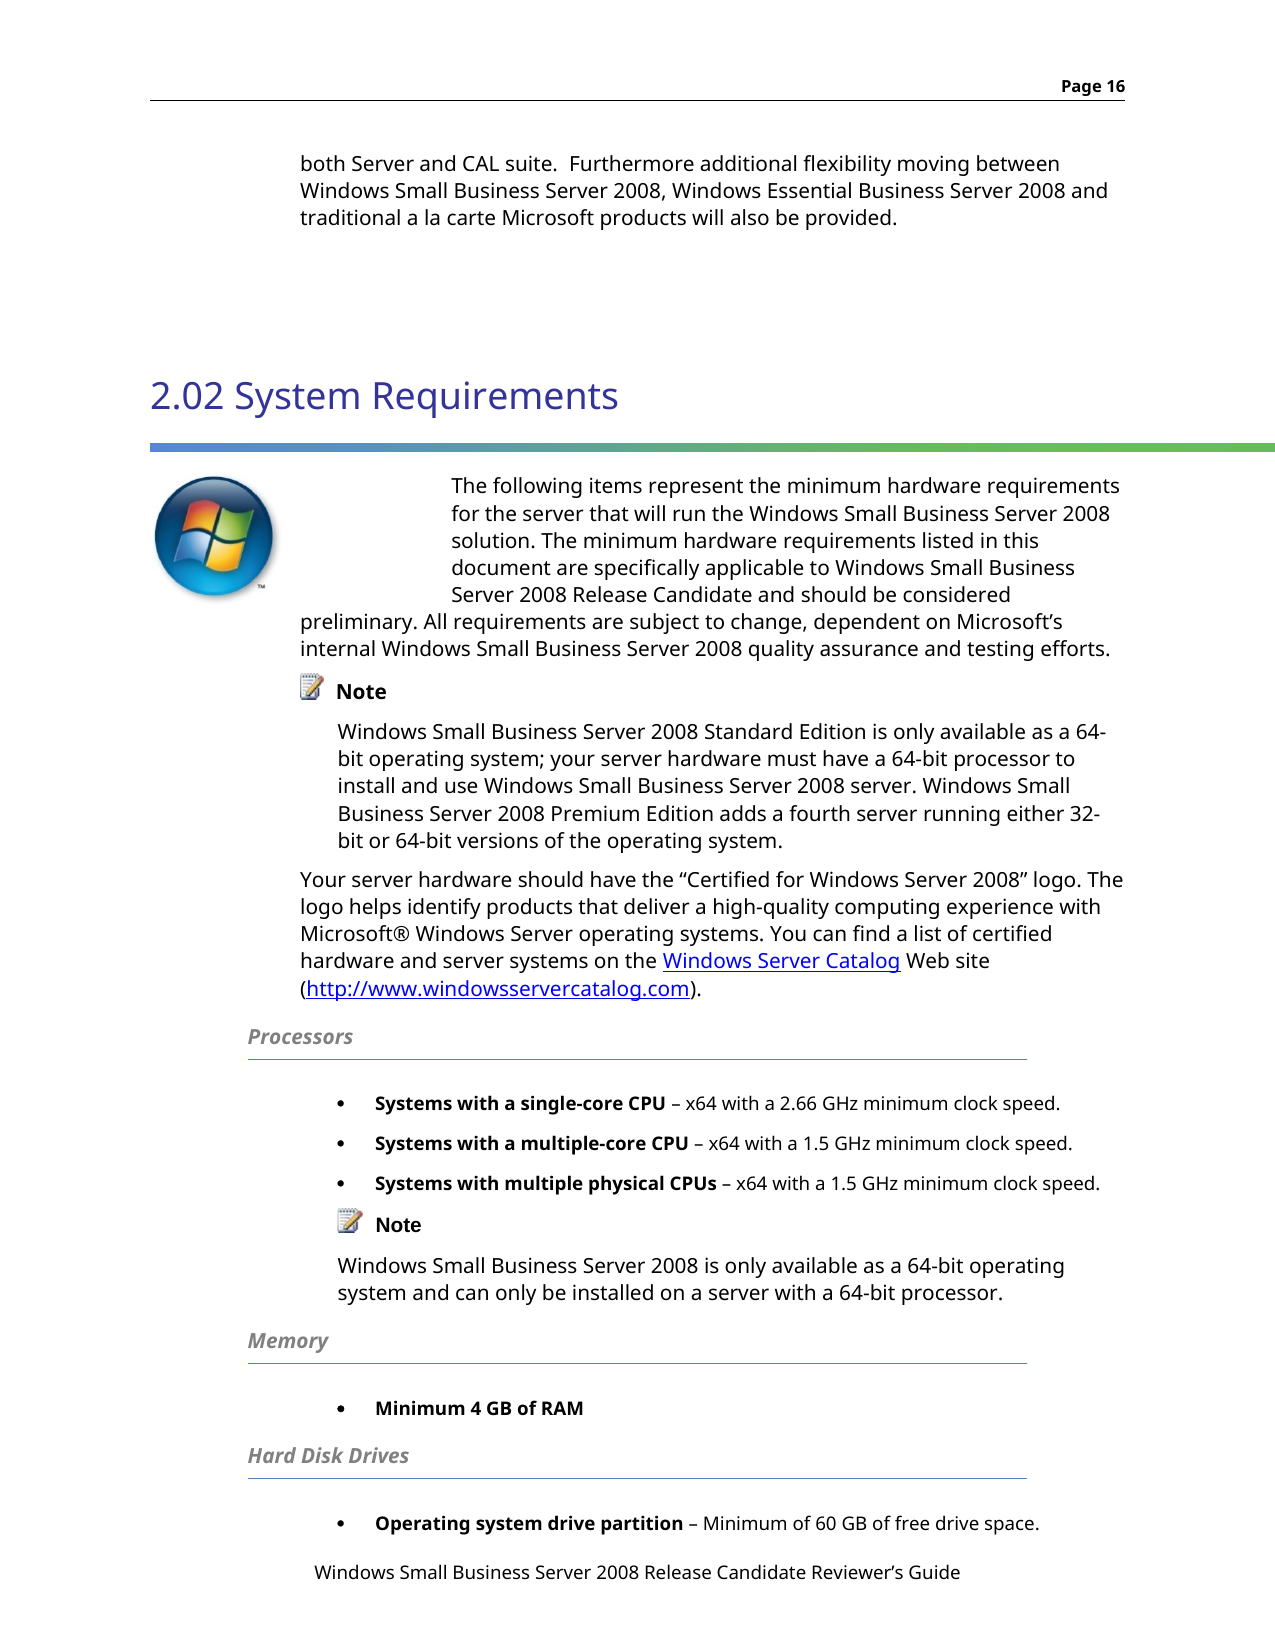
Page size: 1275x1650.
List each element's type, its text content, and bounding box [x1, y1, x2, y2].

list Systems with a multiple-core CPU – x64 with a 1.5 GHz minimum clock speed. [337, 1129, 1125, 1156]
text Windows Small Business Server 2008 is only available as a 64-bit operating system and can only be installed on a server with a 64-bit processor. [337, 1252, 1125, 1306]
text The following items represent the minimum hardware requirements for the server that will run the Windows Small Business Server 2008 solution. The minimum hardware requirements listed in this document are specifically applicable to Windows Small Business Server 2008 Release Candidate and should be considered preliminary. All requirements are subject to change, dependent on Microsoft’s internal Windows Small Business Server 2008 quality assurance and testing efforts. [300, 472, 1125, 662]
list Operating system drive partition – Minimum of 60 GB of free drive space. [337, 1508, 1125, 1536]
picture [337, 1208, 376, 1233]
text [300, 150, 1125, 231]
text Note [337, 1208, 1125, 1239]
text Your server hardware should have the “Certified for Windows Server 2008” logo. The logo helps identify products that deliver a high-quality computing experience with Microsoft® Windows Server operating systems. You can find a list of certified hardware and server systems on the Windows Server Catalog Web site (http://www.windowsservercatalog.com). [300, 866, 1125, 1001]
text Memory [247, 1327, 1027, 1364]
picture [150, 443, 1275, 452]
picture [151, 472, 282, 605]
list Systems with a single-core CPU – x64 with a 2.66 GHz minimum clock speed. [337, 1089, 1125, 1116]
picture [300, 673, 336, 700]
text Note [300, 674, 1125, 706]
list Systems with multiple physical CPUs – x64 with a 1.5 GHz minimum clock speed. [337, 1168, 1125, 1195]
list Minimum 4 GB of RAM [337, 1394, 1125, 1421]
text Processors [247, 1022, 1027, 1060]
subtitle 2.02 System Requirements [150, 376, 1125, 418]
text Windows Small Business Server 2008 Standard Edition is only available as a 64-bit operating system; your server hardware must have a 64-bit processor to install and use Windows Small Business Server 2008 server. Windows Small Business Server 2008 Premium Edition adds a fourth server running either 32-bit or 64-bit versions of the operating system. [337, 718, 1125, 853]
text Hard Disk Drives [247, 1442, 1027, 1479]
